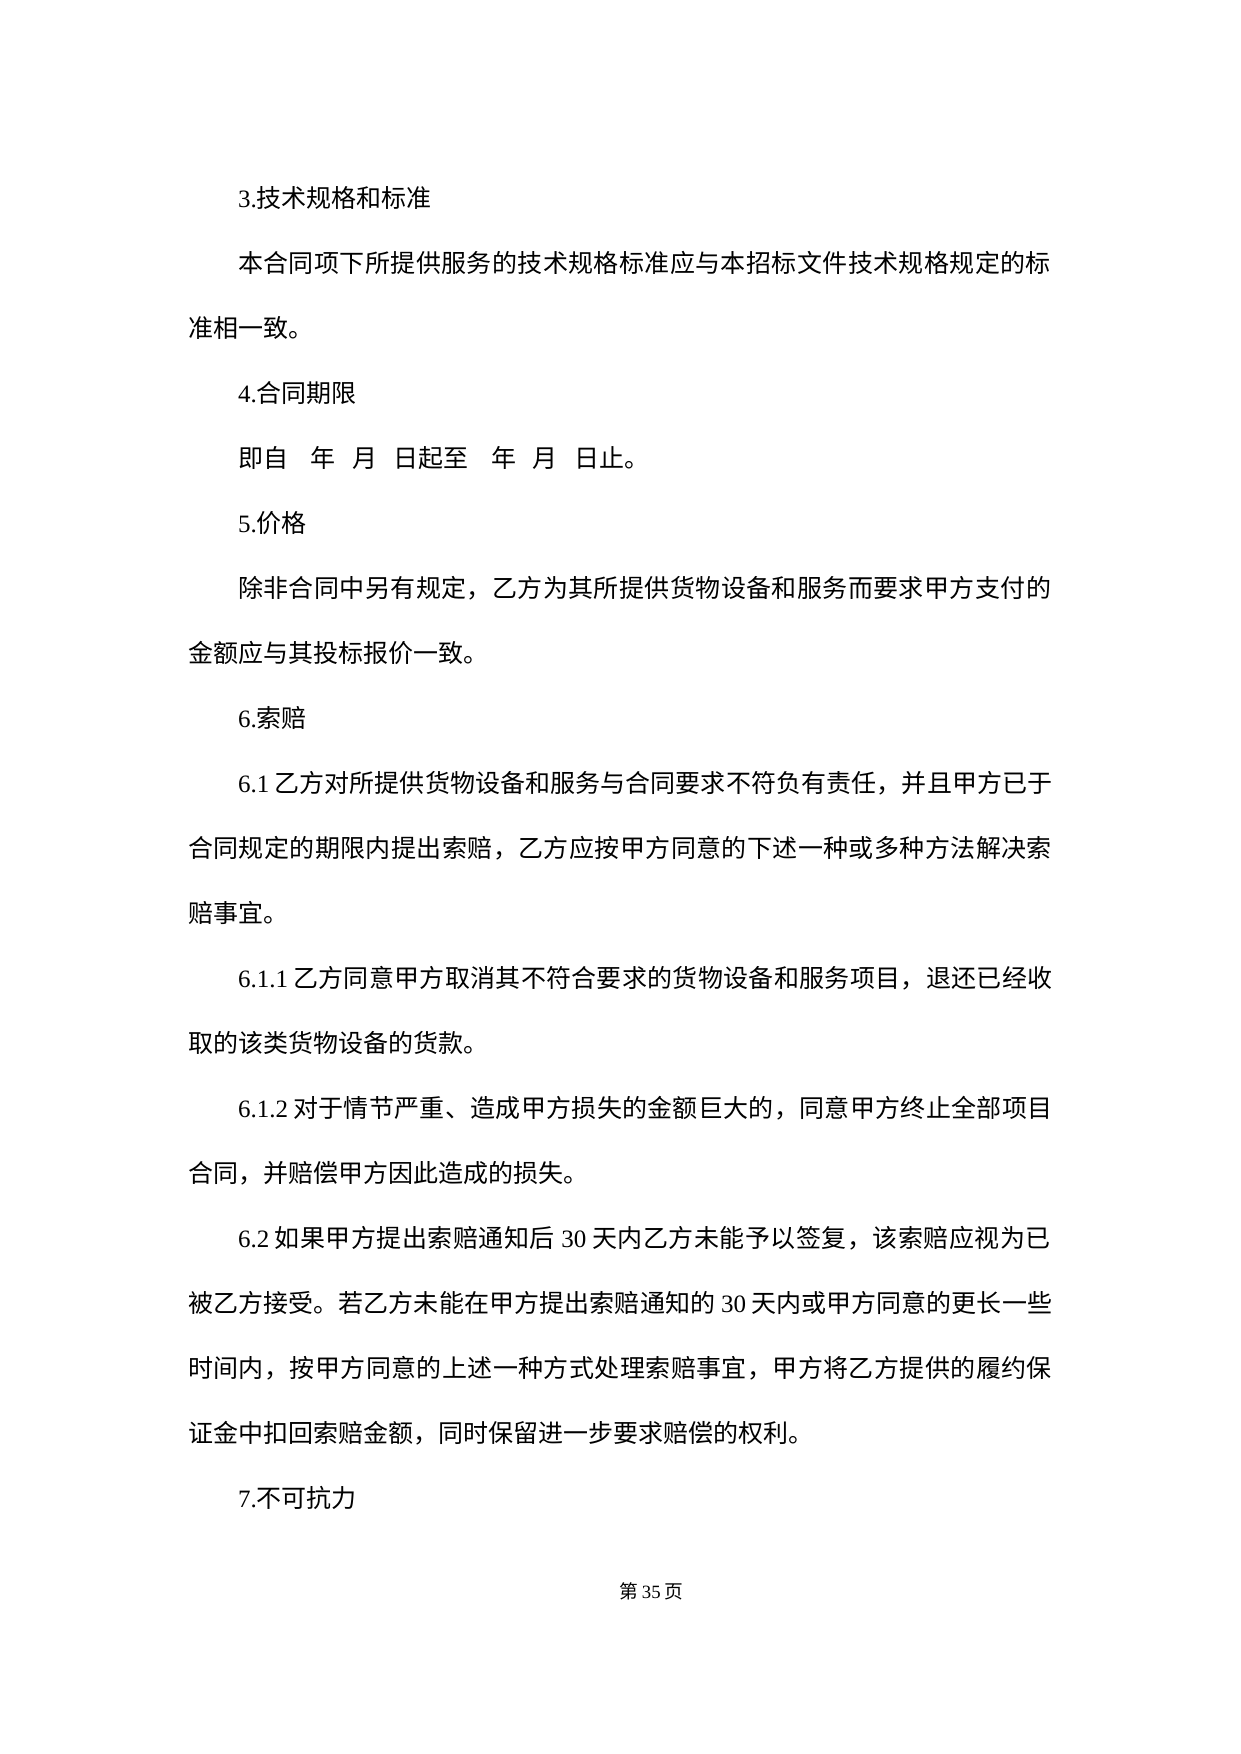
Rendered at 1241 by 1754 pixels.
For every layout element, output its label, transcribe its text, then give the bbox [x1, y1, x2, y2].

text 除非合同中另有规定，乙方为其所提供货物设备和服务而要求甲方支付的金额应与其投标报价一致。 [188, 554, 1052, 684]
text 本合同项下所提供服务的技术规格标准应与本招标文件技术规格规定的标准相一致。 [188, 229, 1052, 359]
text 5.价格 [188, 489, 1052, 554]
text 4.合同期限 [188, 359, 1052, 424]
text 3.技术规格和标准 [188, 164, 1052, 229]
text 即自 年 月 日起至 年 月 日止。 [188, 424, 1052, 489]
text 6.索赔 [188, 684, 1052, 749]
text 6.1.2对于情节严重、造成甲方损失的金额巨大的，同意甲方终止全部项目合同，并赔偿甲方因此造成的损失。 [188, 1074, 1052, 1204]
text 7.不可抗力 [188, 1464, 1052, 1529]
text 6.1.1乙方同意甲方取消其不符合要求的货物设备和服务项目，退还已经收取的该类货物设备的货款。 [188, 944, 1052, 1074]
text 6.1乙方对所提供货物设备和服务与合同要求不符负有责任，并且甲方已于合同规定的期限内提出索赔，乙方应按甲方同意的下述一种或多种方法解决索赔事宜。 [188, 749, 1052, 944]
text 6.2如果甲方提出索赔通知后30天内乙方未能予以签复，该索赔应视为已被乙方接受。若乙方未能在甲方提出索赔通知的30天内或甲方同意的更长一些时间内，按甲方同意的上述一种方式处理索赔事宜，甲方将乙方提供的履约保证金中扣回索赔金额，同时保留进一步要求赔偿的权利。 [188, 1204, 1052, 1464]
